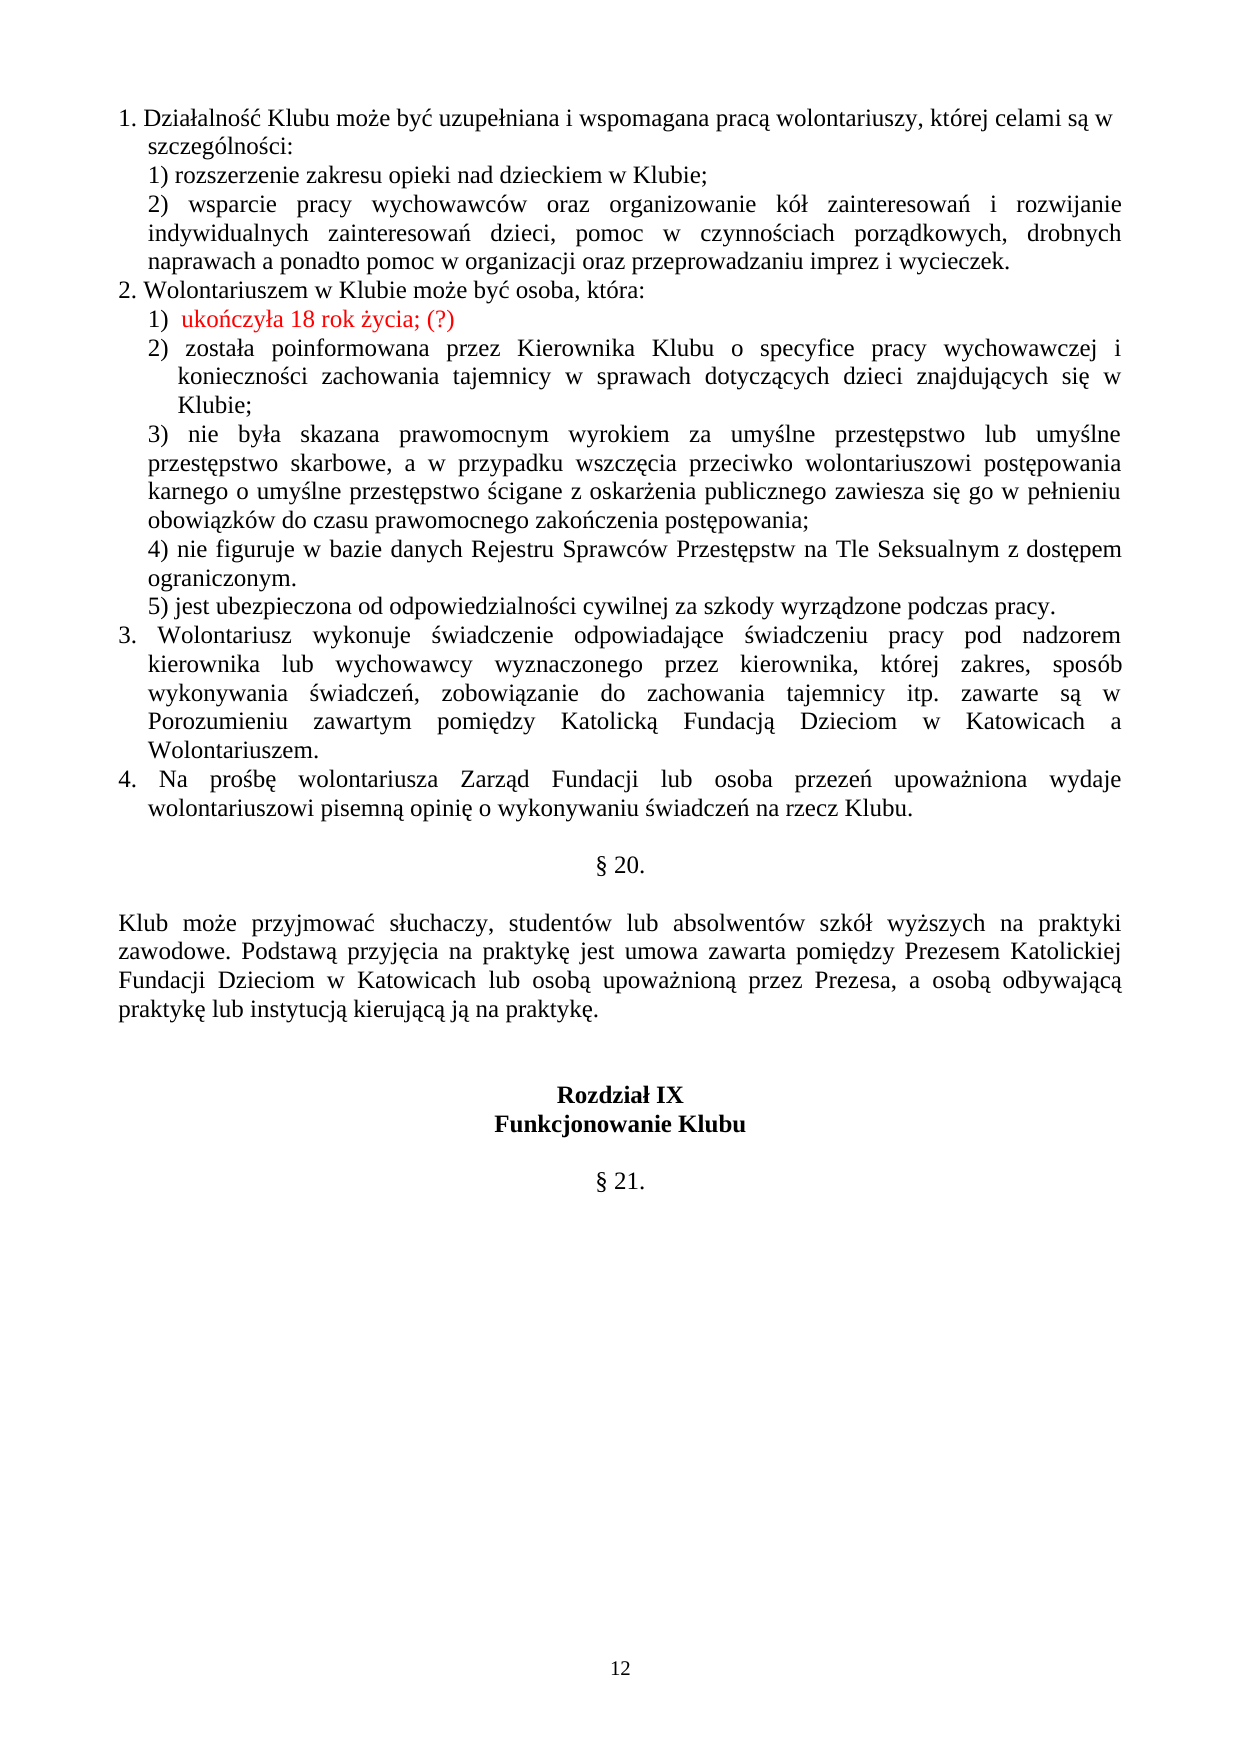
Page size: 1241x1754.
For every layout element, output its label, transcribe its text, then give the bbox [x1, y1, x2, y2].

text Klub może przyjmować słuchaczy, studentów lub absolwentów szkół wyższych na praktyki zawodowe. Podstawą przyjęcia na praktykę jest umowa zawarta pomiędzy Prezesem Katolickiej Fundacji Dzieciom w Katowicach lub osobą upoważnioną przez Prezesa, a osobą odbywającą praktykę lub instytucją kierującą ją na praktykę. [118, 908, 1122, 1023]
text 2) została poinformowana przez Kierownika Klubu o specyfice pracy wychowawczej i konieczności zachowania tajemnicy w sprawach dotyczących dzieci znajdujących się w Klubie; [148, 333, 1122, 419]
text § 21. [118, 1166, 1122, 1195]
text 5) jest ubezpieczona od odpowiedzialności cywilnej za szkody wyrządzone podczas pracy. [148, 591, 1122, 620]
text 2) wsparcie pracy wychowawców oraz organizowanie kół zainteresowań i rozwijanie indywidualnych zainteresowań dzieci, pomoc w czynnościach porządkowych, drobnych naprawach a ponadto pomoc w organizacji oraz przeprowadzaniu imprez i wycieczek. [148, 189, 1122, 275]
text § 20. [118, 850, 1122, 879]
text 1) ukończyła 18 rok życia; (?) [118, 304, 1122, 333]
text 3. Wolontariusz wykonuje świadczenie odpowiadające świadczeniu pracy pod nadzorem kierownika lub wychowawcy wyznaczonego przez kierownika, której zakres, sposób wykonywania świadczeń, zobowiązanie do zachowania tajemnicy itp. zawarte są w Porozumieniu zawartym pomiędzy Katolicką Fundacją Dzieciom w Katowicach a Wolontariuszem. [118, 620, 1122, 764]
text 2. Wolontariuszem w Klubie może być osoba, która: [118, 275, 1122, 304]
text 4) nie figuruje w bazie danych Rejestru Sprawców Przestępstw na Tle Seksualnym z dostępem ograniczonym. [148, 534, 1122, 591]
subtitle Rozdział IX [118, 1080, 1122, 1109]
text 4. Na prośbę wolontariusza Zarząd Fundacji lub osoba przezeń upoważniona wydaje wolontariuszowi pisemną opinię o wykonywaniu świadczeń na rzecz Klubu. [118, 764, 1122, 821]
text 3) nie była skazana prawomocnym wyrokiem za umyślne przestępstwo lub umyślne przestępstwo skarbowe, a w przypadku wszczęcia przeciwko wolontariuszowi postępowania karnego o umyślne przestępstwo ścigane z oskarżenia publicznego zawiesza się go w pełnieniu obowiązków do czasu prawomocnego zakończenia postępowania; [148, 419, 1122, 534]
text 1. Działalność Klubu może być uzupełniana i wspomagana pracą wolontariuszy, której celami są w szczególności: [118, 103, 1122, 160]
text Funkcjonowanie Klubu [118, 1109, 1122, 1138]
text 1) rozszerzenie zakresu opieki nad dzieckiem w Klubie; [118, 160, 1122, 189]
